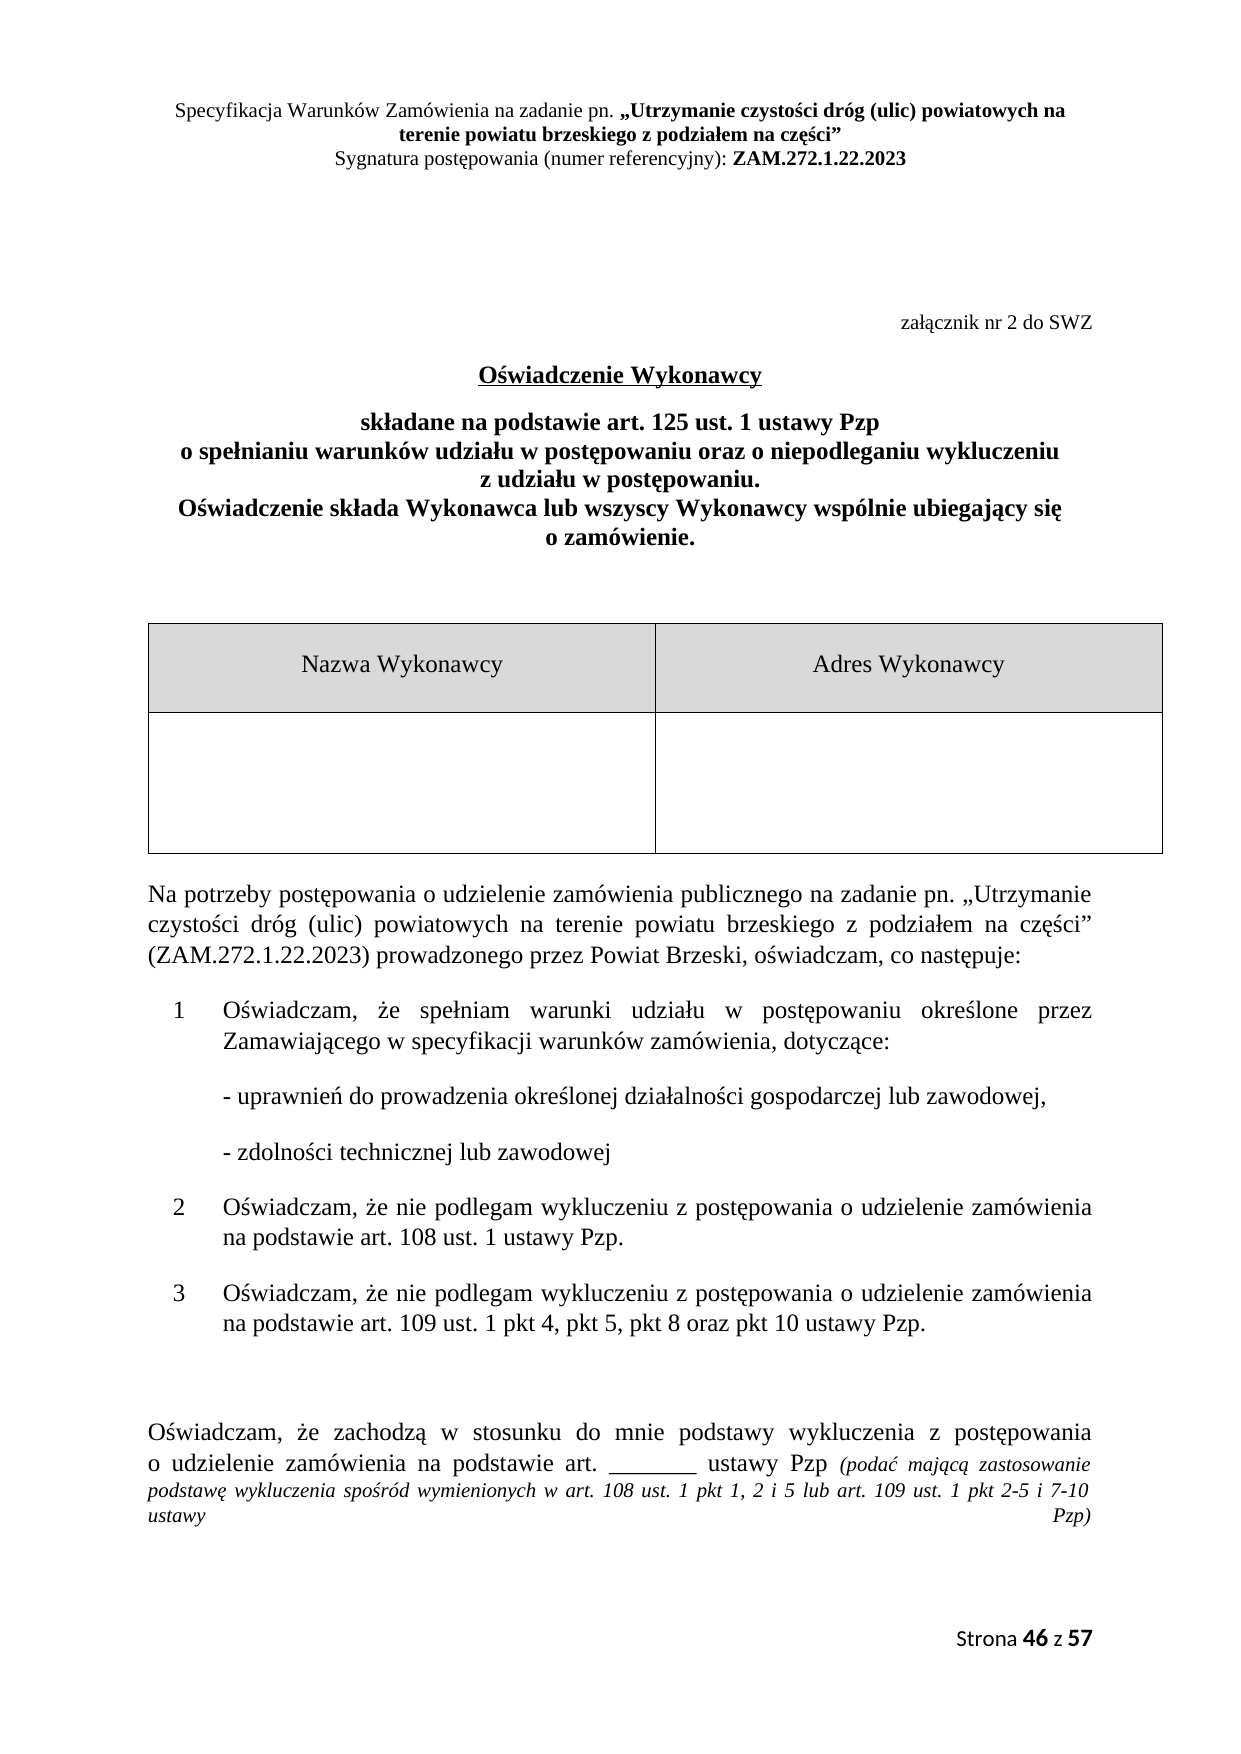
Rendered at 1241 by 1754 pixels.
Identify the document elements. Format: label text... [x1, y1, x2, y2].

list Oświadczam, że nie podlegam wykluczeniu z postępowania o udzielenie zamówienia na podstawie art. 108 ust. 1 ustawy Pzp. [185, 1192, 1093, 1251]
list składane na podstawie art. 125 ust. 1 ustawy Pzp [148, 407, 1093, 436]
list Oświadczam, że zachodzą w stosunku do mnie podstawy wykluczenia z postępowania o udzielenie zamówienia na podstawie art. _______ ustawy Pzp (podać mającą zastosowanie podstawę wykluczenia spośród wymienionych w art. 108 ust. 1 pkt 1, 2 i 5 lub art. 109 ust. 1 pkt 2-5 i 7-10 ustawy Pzp) [148, 1417, 1093, 1557]
list Na potrzeby postępowania o udzielenie zamówienia publicznego na zadanie pn. „Utrzymanie czystości dróg (ulic) powiatowych na terenie powiatu brzeskiego z podziałem na części” (ZAM.272.1.22.2023) prowadzonego przez Powiat Brzeski, oświadczam, co następuje: [148, 879, 1093, 969]
list Oświadczenie Wykonawcy [148, 360, 1093, 389]
list Oświadczenie składa Wykonawca lub wszyscy Wykonawcy wspólnie ubiegający się o zamówienie. [148, 493, 1093, 551]
list o spełnianiu warunków udziału w postępowaniu oraz o niepodleganiu wykluczeniu z udziału w postępowaniu. [148, 436, 1093, 493]
list Oświadczam, że nie podlegam wykluczeniu z postępowania o udzielenie zamówienia na podstawie art. 109 ust. 1 pkt 4, pkt 5, pkt 8 oraz pkt 10 ustawy Pzp. [185, 1278, 1093, 1337]
table_header Adres Wykonawcy [656, 624, 1162, 712]
list - uprawnień do prowadzenia określonej działalności gospodarczej lub zawodowej, [223, 1081, 1093, 1110]
table_header Nazwa Wykonawcy [149, 624, 655, 712]
table_cell [656, 713, 1162, 853]
list - zdolności technicznej lub zawodowej [223, 1137, 1093, 1165]
list załącznik nr 2 do SWZ [148, 309, 1093, 334]
table_cell [149, 713, 655, 853]
list Oświadczam, że spełniam warunki udziału w postępowaniu określone przez Zamawiającego w specyfikacji warunków zamówienia, dotyczące: [185, 995, 1093, 1054]
